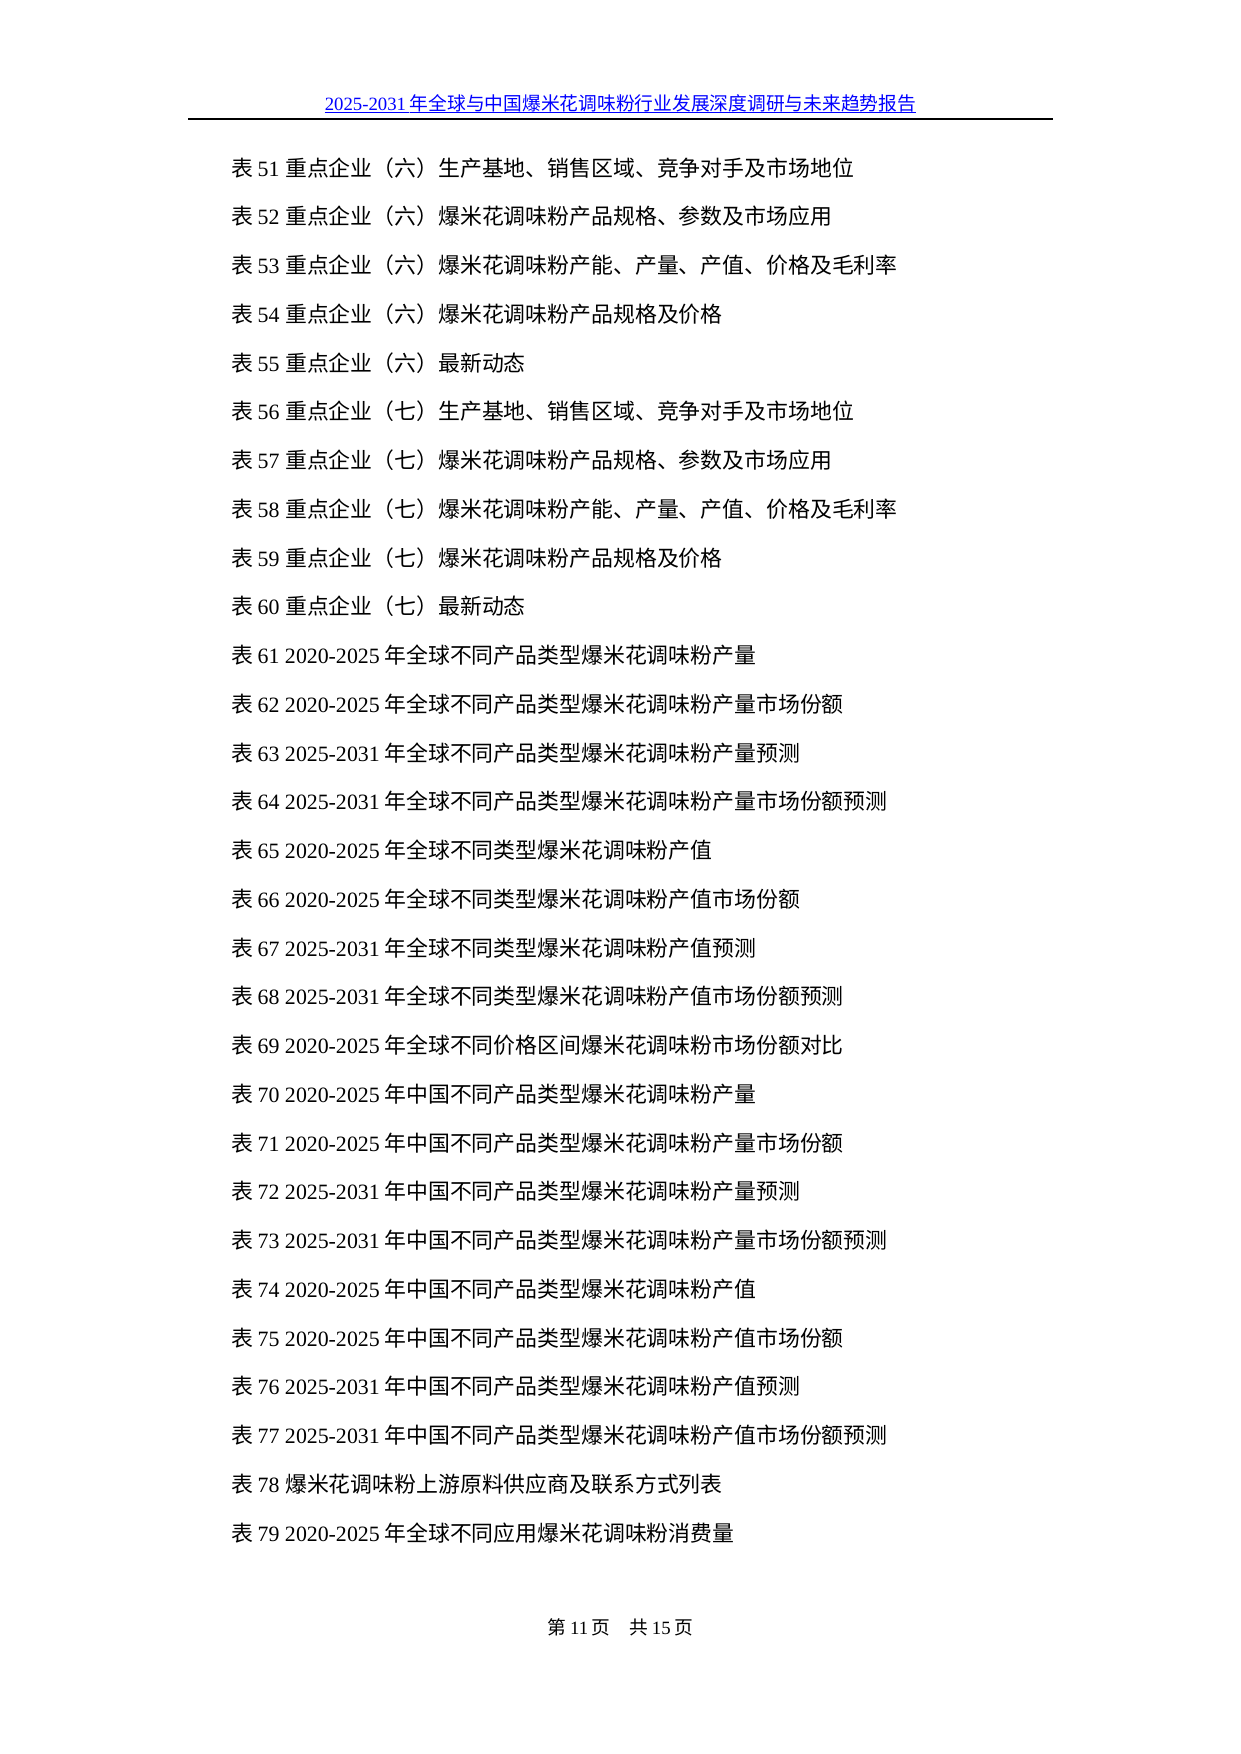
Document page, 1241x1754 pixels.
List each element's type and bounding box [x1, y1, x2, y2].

text [187, 150, 1053, 1548]
